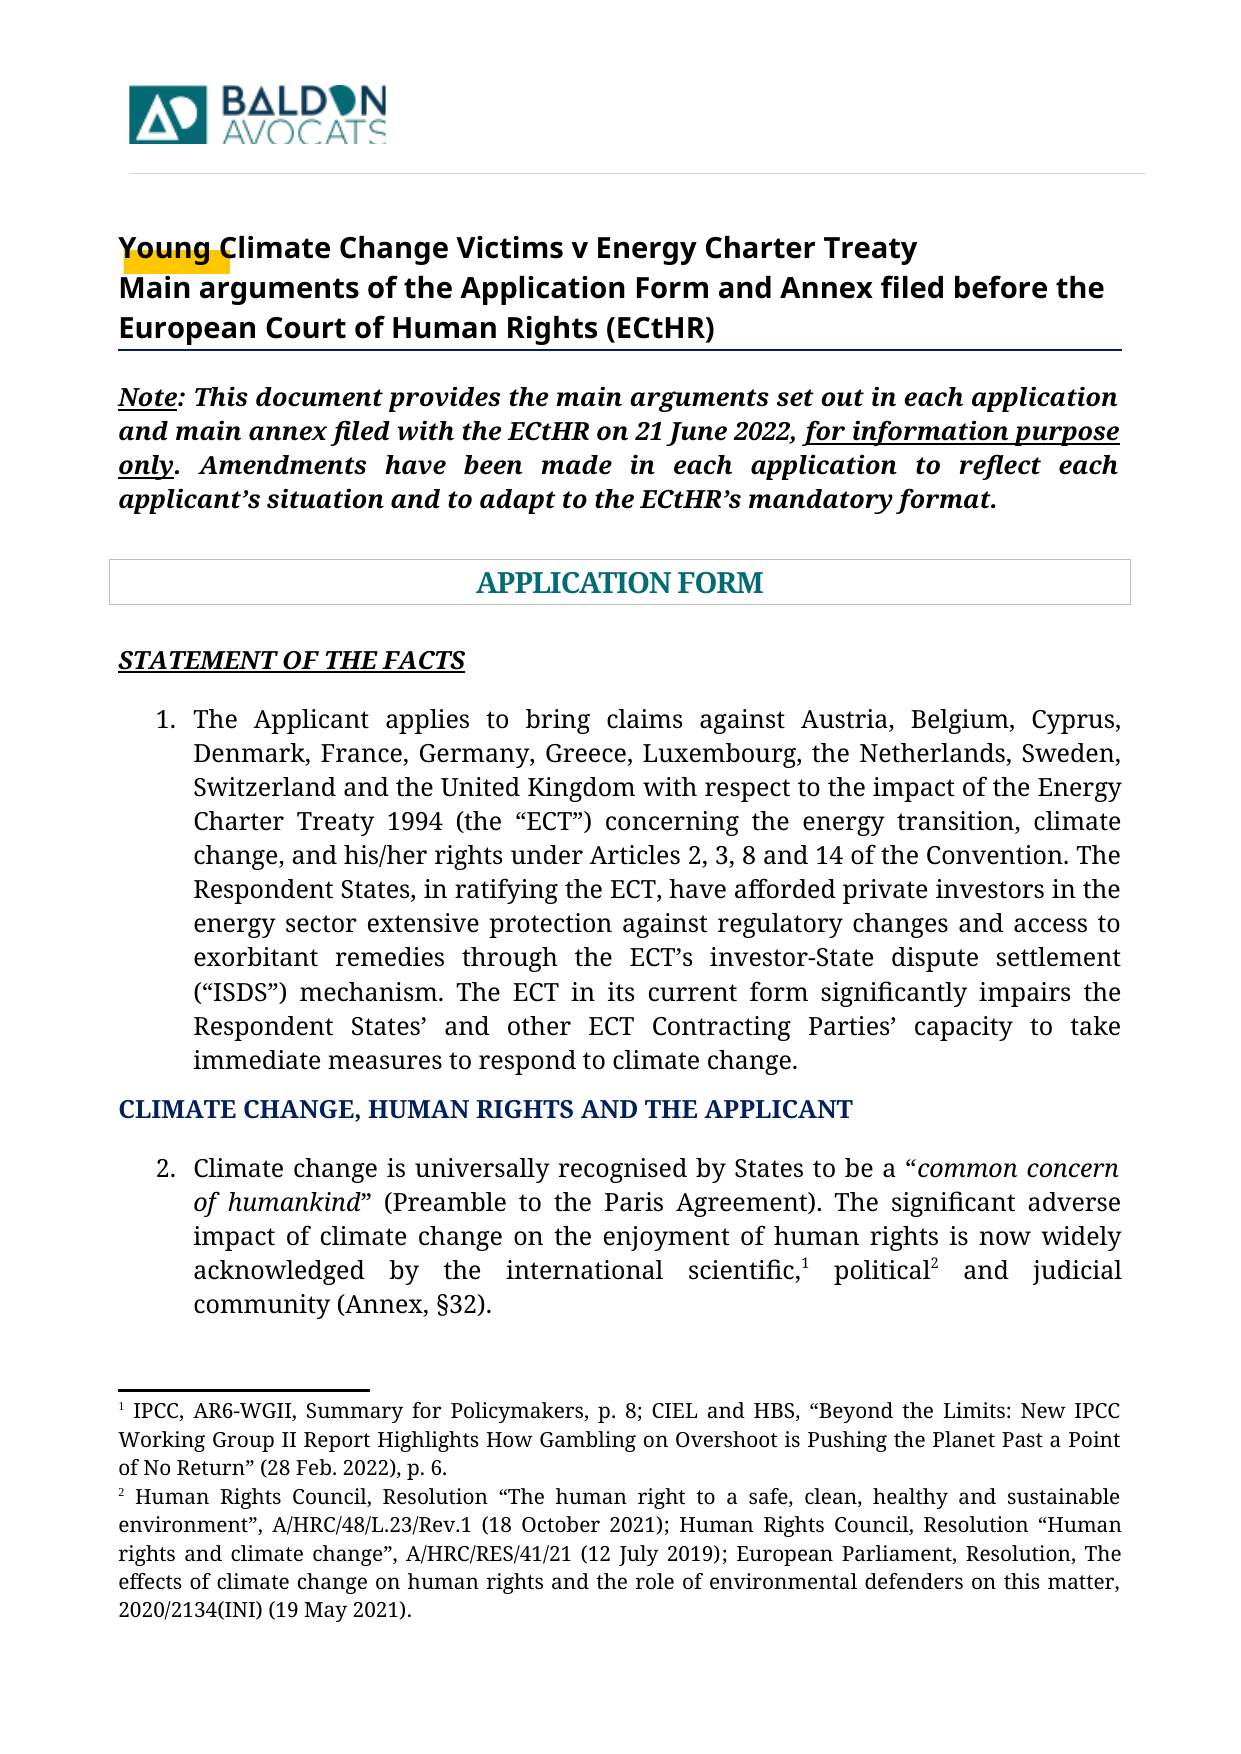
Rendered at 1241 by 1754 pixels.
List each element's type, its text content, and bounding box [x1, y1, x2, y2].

text Young Climate Change Victims v Energy Charter Treaty [118, 227, 1122, 267]
title APPLICATION FORM [110, 560, 1130, 604]
list The Applicant applies to bring claims against Austria, Belgium, Cyprus, Denmark, France, Germany, Greece, Luxembourg, the Netherlands, Sweden, Switzerland and the United Kingdom with respect to the impact of the Energy Charter Treaty 1994 (the “ECT”) concerning the energy transition, climate change, and his/her rights under Articles 2, 3, 8 and 14 of the Convention. The Respondent States, in ratifying the ECT, have afforded private investors in the energy sector extensive protection against regulatory changes and access to exorbitant remedies through the ECT’s investor-State dispute settlement (“ISDS”) mechanism. The ECT in its current form significantly impairs the Respondent States’ and other ECT Contracting Parties’ capacity to take immediate measures to respond to climate change. [156, 702, 1122, 1076]
text CLIMATE CHANGE, HUMAN RIGHTS AND THE APPLICANT [118, 1091, 1122, 1125]
text Note: This document provides the main arguments set out in each application and main annex filed with the ECtHR on 21 June 2022, for information purpose only. Amendments have been made in each application to reflect each applicant’s situation and to adapt to the ECtHR’s mandatory format. [118, 380, 1122, 516]
text Main arguments of the Application Form and Annex filed before the European Court of Human Rights (ECtHR) [118, 267, 1122, 349]
list Climate change is universally recognised by States to be a “common concern of humankind” (Preamble to the Paris Agreement). The significant adverse impact of climate change on the enjoyment of human rights is now widely acknowledged by the international scientific, political and judicial community (Annex, §32). [156, 1150, 1122, 1321]
text STATEMENT OF THE FACTS [118, 643, 1122, 677]
